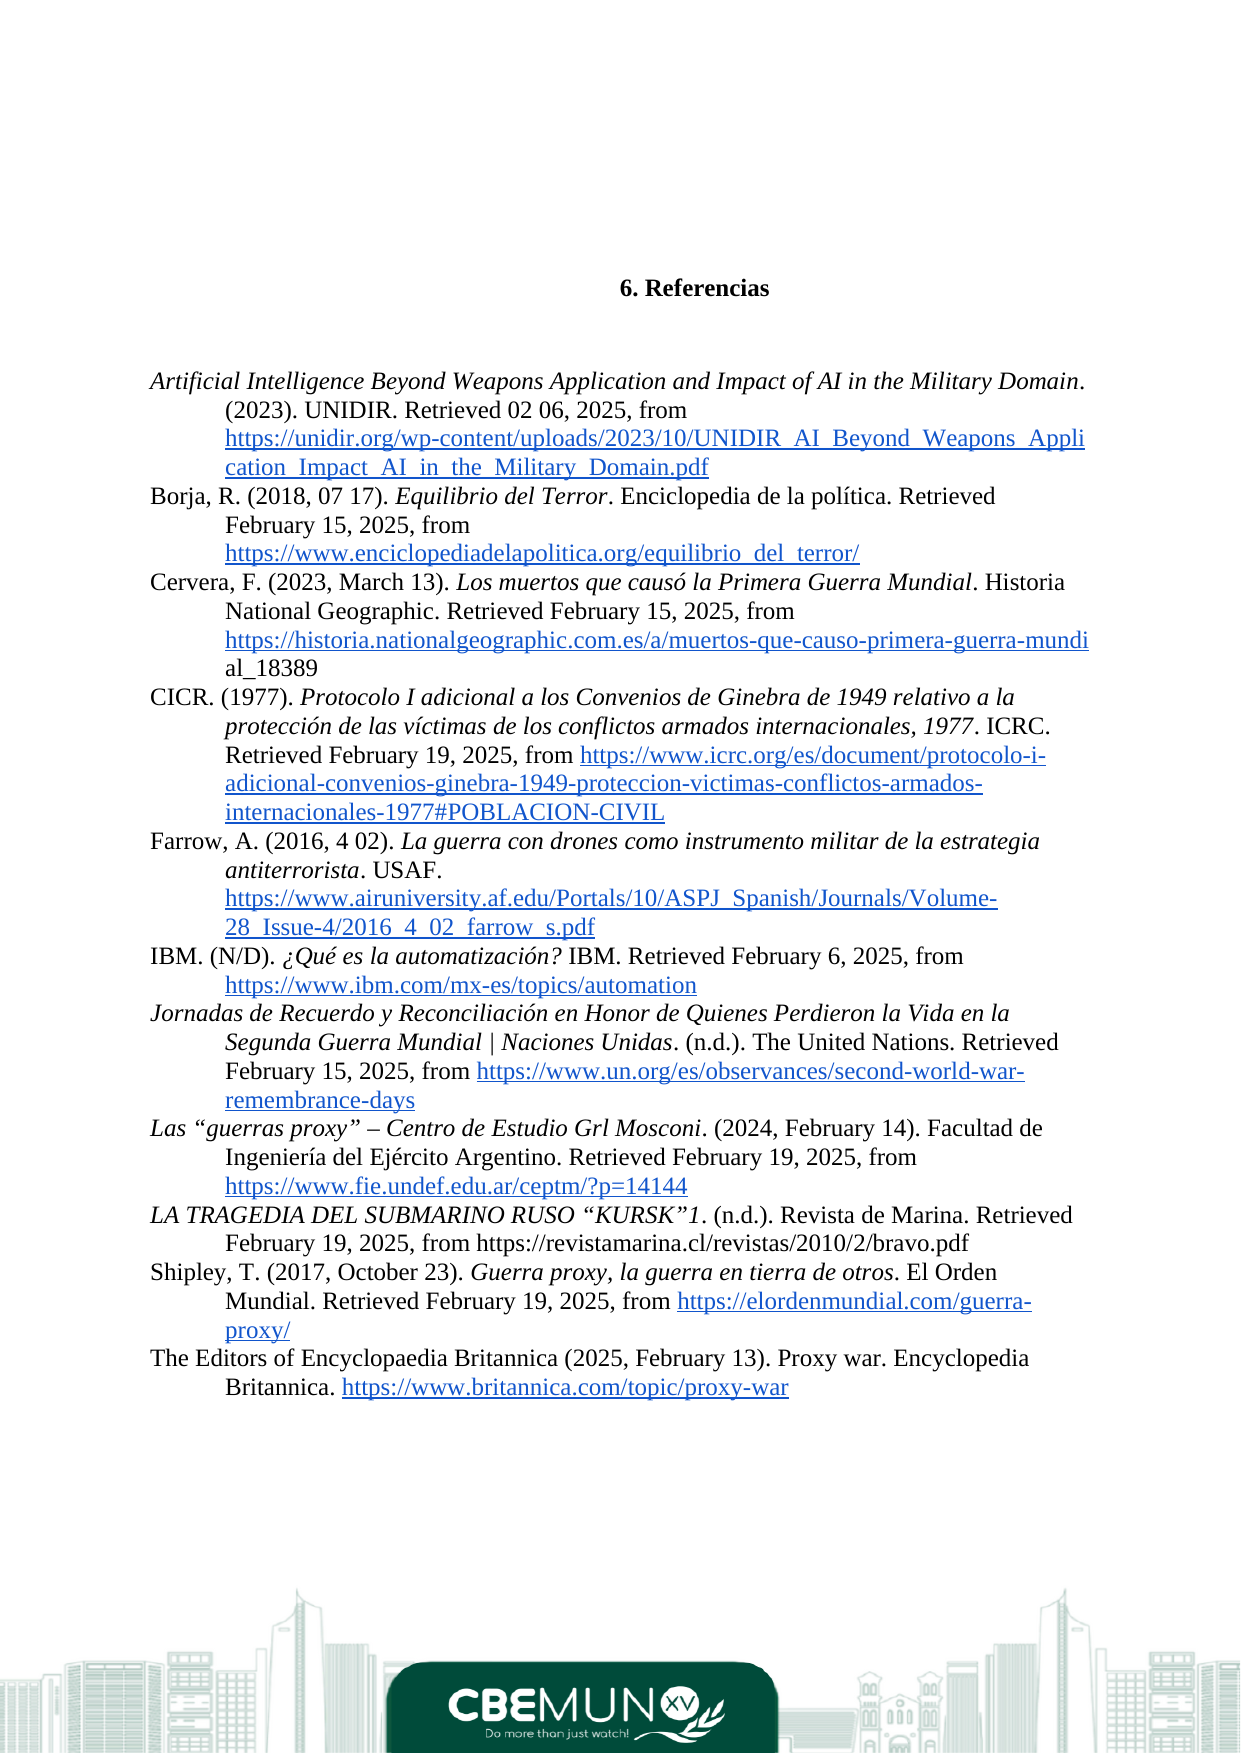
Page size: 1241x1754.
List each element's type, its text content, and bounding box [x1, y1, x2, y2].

subtitle 6. Referencias [225, 273, 1090, 302]
text IBM. (N/D). ¿Qué es la automatización? IBM. Retrieved February 6, 2025, from https://www.ibm.com/mx-es/topics/automation [150, 941, 1090, 998]
picture [0, 1571, 1241, 1753]
text LA TRAGEDIA DEL SUBMARINO RUSO “KURSK”1. (n.d.). Revista de Marina. Retrieved February 19, 2025, from https://revistamarina.cl/revistas/2010/2/bravo.pdf [150, 1200, 1090, 1257]
text Las “guerras proxy” – Centro de Estudio Grl Mosconi. (2024, February 14). Facultad de Ingeniería del Ejército Argentino. Retrieved February 19, 2025, from https://www.fie.undef.edu.ar/ceptm/?p=14144 [150, 1113, 1090, 1200]
text CICR. (1977). Protocolo I adicional a los Convenios de Ginebra de 1949 relativo a la protección de las víctimas de los conflictos armados internacionales, 1977. ICRC. Retrieved February 19, 2025, from https://www.icrc.org/es/document/protocolo-i-adicional-convenios-ginebra-1949-proteccion-victimas-conflictos-armados-internacionales-1977#POBLACION-CIVIL [150, 682, 1090, 826]
text Farrow, A. (2016, 4 02). La guerra con drones como instrumento militar de la estrategia antiterrorista. USAF. https://www.airuniversity.af.edu/Portals/10/ASPJ_Spanish/Journals/Volume-28_Issue-4/2016_4_02_farrow_s.pdf [150, 826, 1090, 941]
text Cervera, F. (2023, March 13). Los muertos que causó la Primera Guerra Mundial. Historia National Geographic. Retrieved February 15, 2025, from https://historia.nationalgeographic.com.es/a/muertos-que-causo-primera-guerra-mundi al_18389 [150, 567, 1090, 682]
text Shipley, T. (2017, October 23). Guerra proxy, la guerra en tierra de otros. El Orden Mundial. Retrieved February 19, 2025, from https://elordenmundial.com/guerra-proxy/ [150, 1257, 1090, 1343]
text Borja, R. (2018, 07 17). Equilibrio del Terror. Enciclopedia de la política. Retrieved February 15, 2025, from https://www.enciclopediadelapolitica.org/equilibrio_del_terror/ [150, 481, 1090, 567]
text Artificial Intelligence Beyond Weapons Application and Impact of AI in the Military Domain. (2023). UNIDIR. Retrieved 02 06, 2025, from https://unidir.org/wp-content/uploads/2023/10/UNIDIR_AI_Beyond_Weapons_Application_Impact_AI_in_the_Military_Domain.pdf [150, 366, 1090, 481]
text The Editors of Encyclopaedia Britannica (2025, February 13). Proxy war. Encyclopedia Britannica. https://www.britannica.com/topic/proxy-war [150, 1343, 1090, 1401]
text Jornadas de Recuerdo y Reconciliación en Honor de Quienes Perdieron la Vida en la Segunda Guerra Mundial | Naciones Unidas. (n.d.). The United Nations. Retrieved February 15, 2025, from https://www.un.org/es/observances/second-world-war-remembrance-days [150, 998, 1090, 1113]
